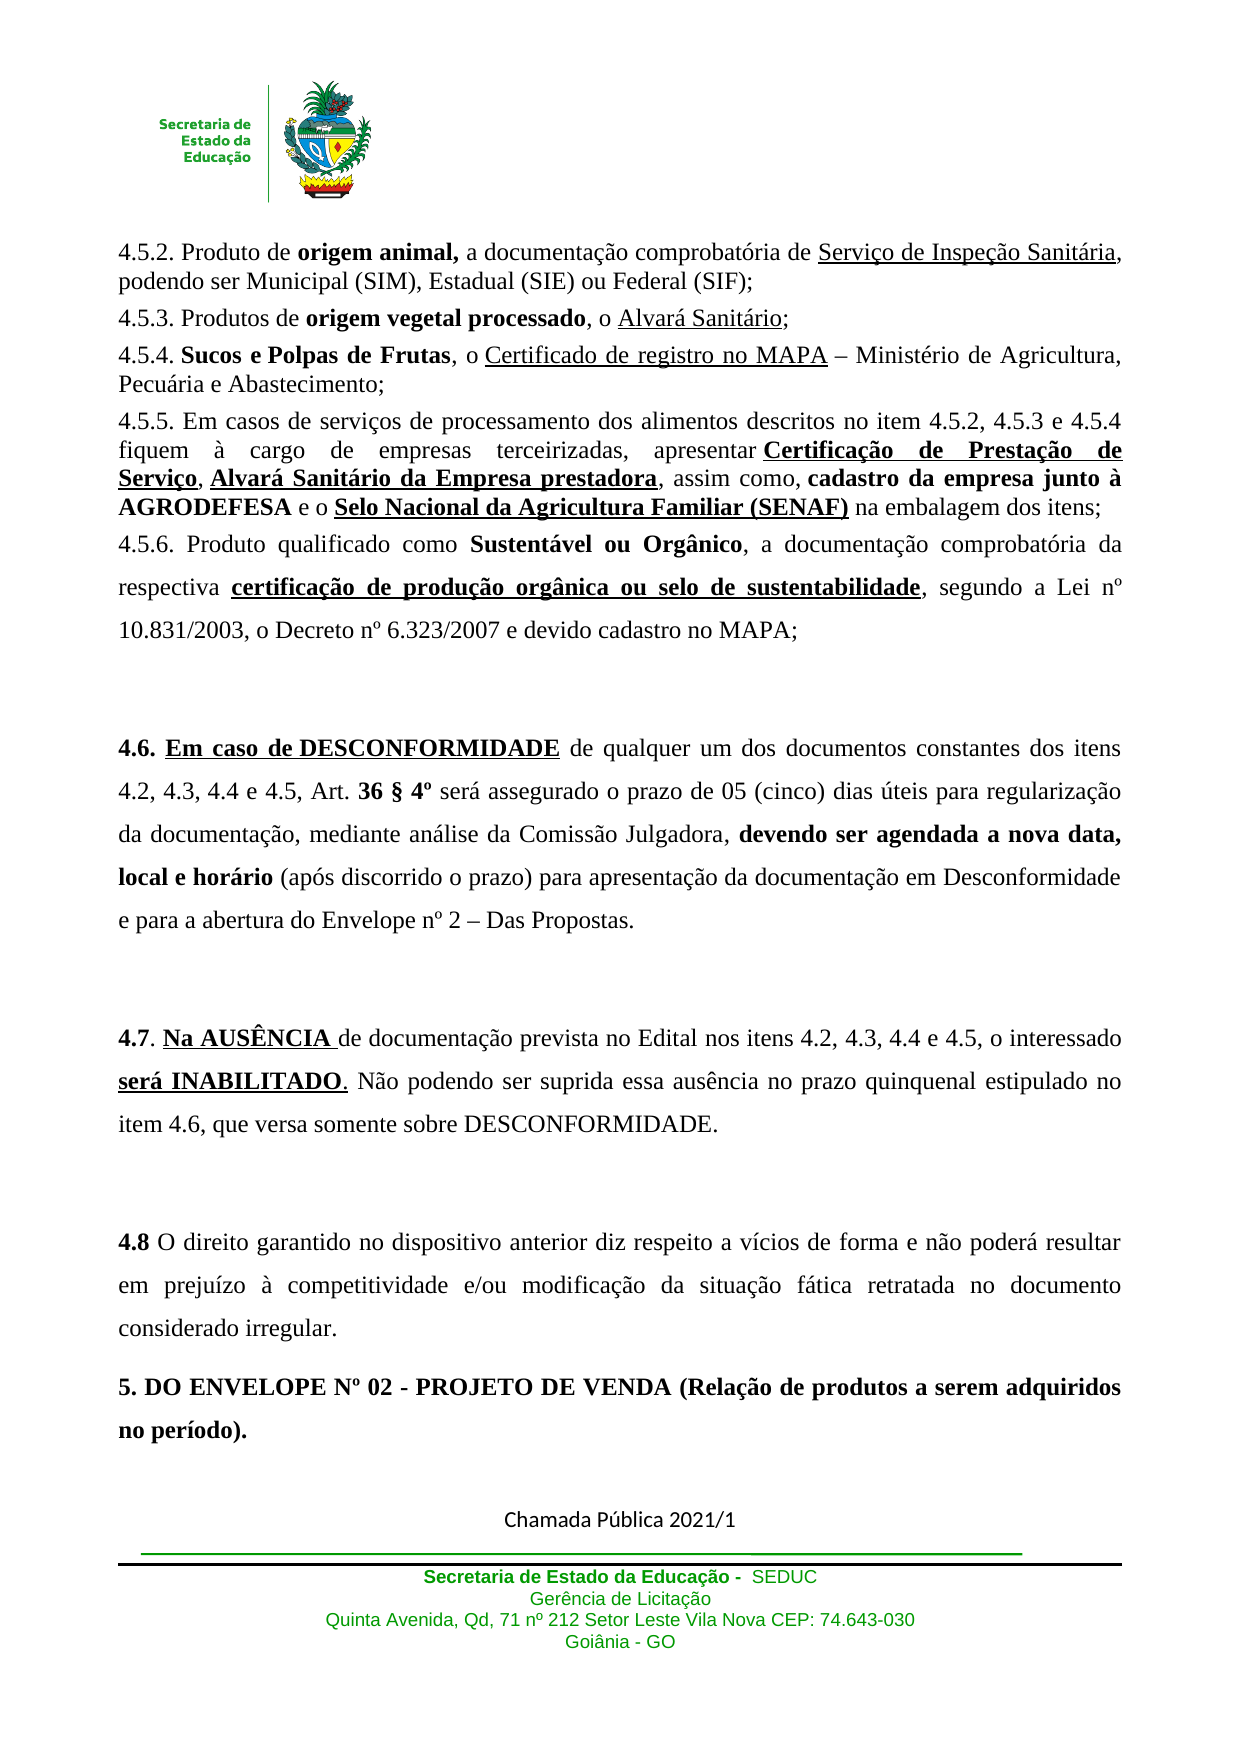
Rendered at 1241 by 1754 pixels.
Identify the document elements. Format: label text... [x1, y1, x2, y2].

text 4.5.5. Em casos de serviços de processamento dos alimentos descritos no item 4.5.2, 4.5.3 e 4.5.4 fiquem à cargo de empresas terceirizadas, apresentar Certificação de Prestação de Serviço, Alvará Sanitário da Empresa prestadora, assim como, cadastro da empresa junto à AGRODEFESA e o Selo Nacional da Agricultura Familiar (SENAF) na embalagem dos itens; [118, 406, 1122, 521]
text 4.5.2. Produto de origem animal, a documentação comprobatória de Serviço de Inspeção Sanitária, podendo ser Municipal (SIM), Estadual (SIE) ou Federal (SIF); [118, 237, 1122, 295]
text 4.5.6. Produto qualificado como Sustentável ou Orgânico, a documentação comprobatória da respectiva certificação de produção orgânica ou selo de sustentabilidade, segundo a Lei nº 10.831/2003, o Decreto nº 6.323/2007 e devido cadastro no MAPA; [118, 529, 1122, 644]
picture [118, 73, 412, 210]
text 4.5.4. Sucos e Polpas de Frutas, o Certificado de registro no MAPA – Ministério de Agricultura, Pecuária e Abastecimento; [118, 340, 1122, 398]
text 4.5.3. Produtos de origem vegetal processado, o Alvará Sanitário; [118, 303, 1122, 332]
text 4.7. Na AUSÊNCIA de documentação prevista no Edital nos itens 4.2, 4.3, 4.4 e 4.5, o interessado será INABILITADO. Não podendo ser suprida essa ausência no prazo quinquenal estipulado no item 4.6, que versa somente sobre DESCONFORMIDADE. [118, 1023, 1122, 1138]
text 4.6. Em caso de DESCONFORMIDADE de qualquer um dos documentos constantes dos itens 4.2, 4.3, 4.4 e 4.5, Art. 36 § 4º será assegurado o prazo de 05 (cinco) dias úteis para regularização da documentação, mediante análise da Comissão Julgadora, devendo ser agendada a nova data, local e horário (após discorrido o prazo) para apresentação da documentação em Desconformidade e para a abertura do Envelope nº 2 – Das Propostas. [118, 733, 1122, 934]
text 5. DO ENVELOPE Nº 02 - PROJETO DE VENDA (Relação de produtos a serem adquiridos no período). [118, 1372, 1122, 1444]
text 4.8 O direito garantido no dispositivo anterior diz respeito a vícios de forma e não poderá resultar em prejuízo à competitividade e/ou modificação da situação fática retratada no documento considerado irregular. [118, 1227, 1122, 1342]
